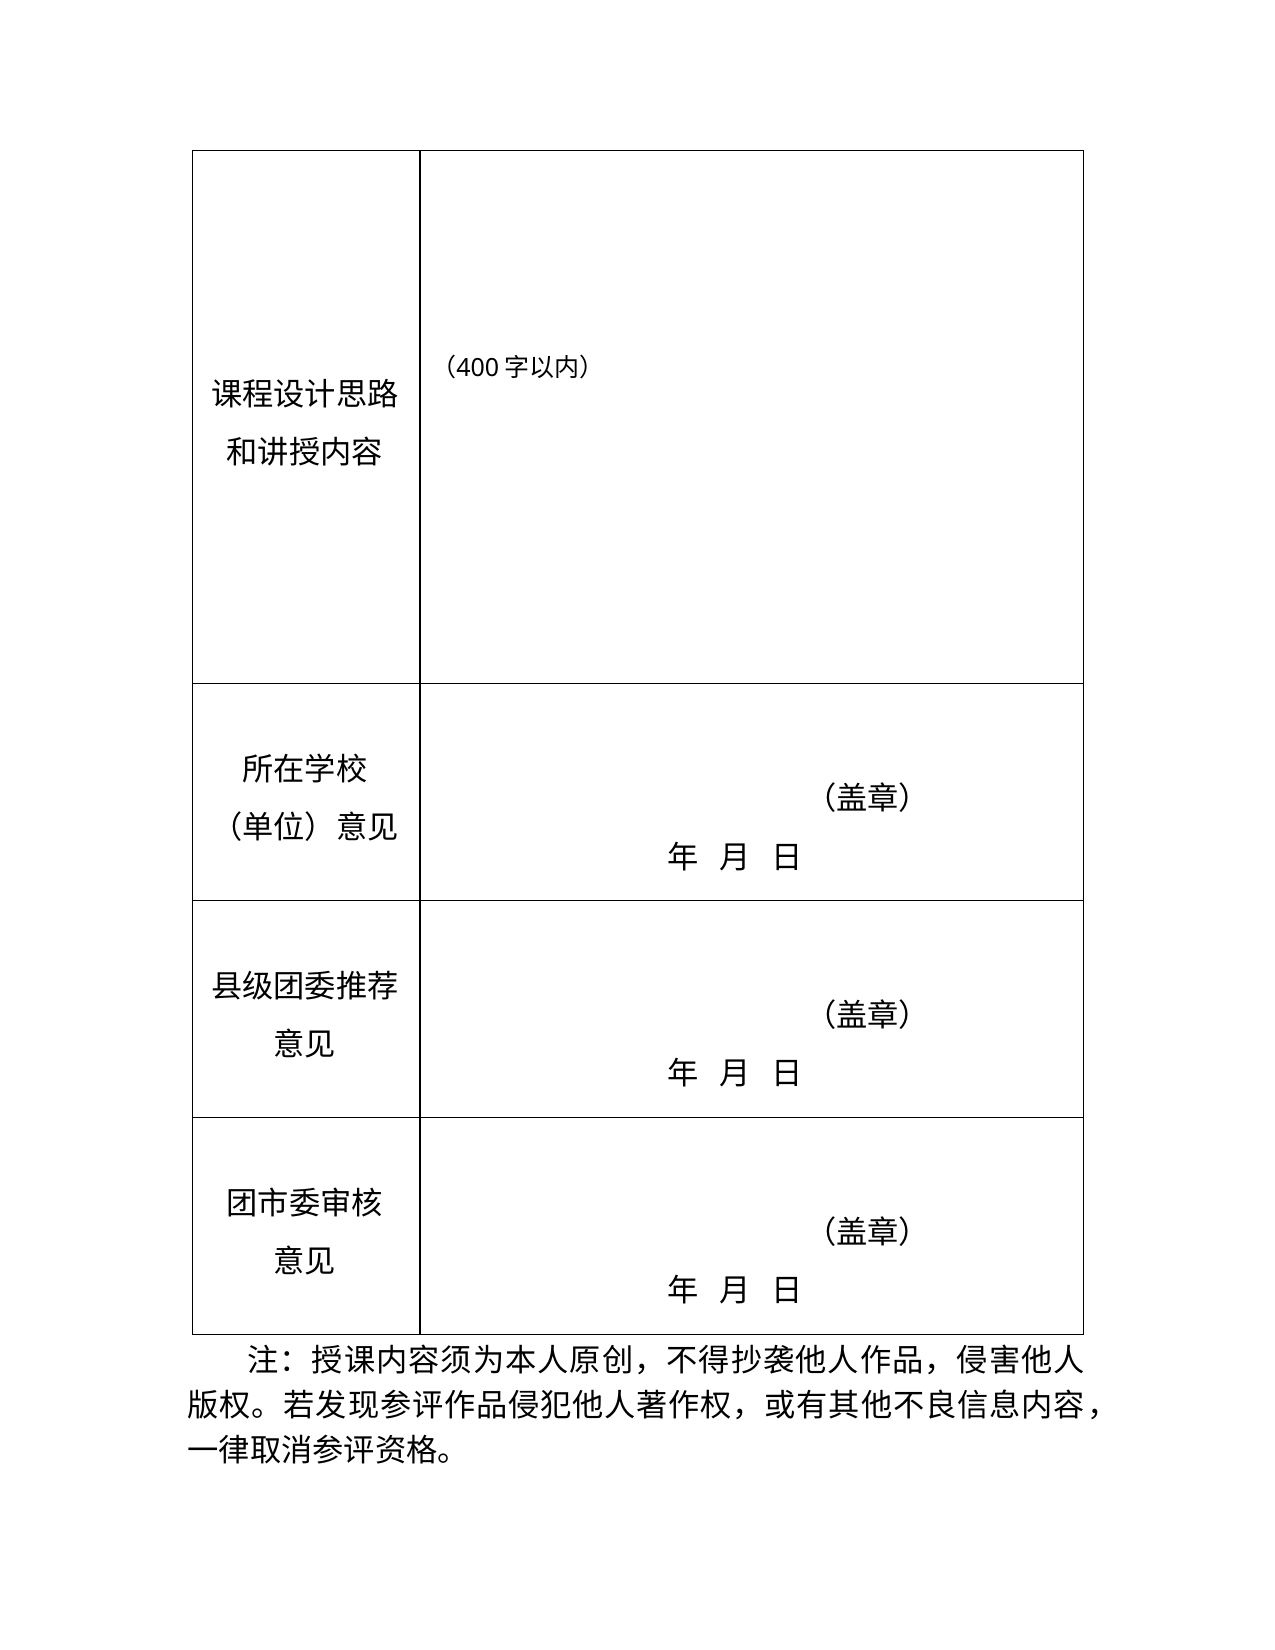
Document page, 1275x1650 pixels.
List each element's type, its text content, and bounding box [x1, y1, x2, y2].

table_cell （盖章） 年 月 日 [421, 1118, 1083, 1334]
table_cell 县级团委推荐意见 [193, 901, 419, 1117]
table_cell （盖章） 年 月 日 [421, 684, 1083, 900]
table_cell 团市委审核 意见 [193, 1118, 419, 1334]
text 注：授课内容须为本人原创，不得抄袭他人作品，侵害他人版权。若发现参评作品侵犯他人著作权，或有其他不良信息内容，一律取消参评资格。 [187, 1335, 1087, 1470]
table_cell （盖章） 年 月 日 [421, 901, 1083, 1117]
table_cell 课程设计思路和讲授内容 [193, 151, 419, 683]
table_cell 所在学校 （单位）意见 [193, 684, 419, 900]
table_cell （400字以内） [421, 151, 1083, 683]
